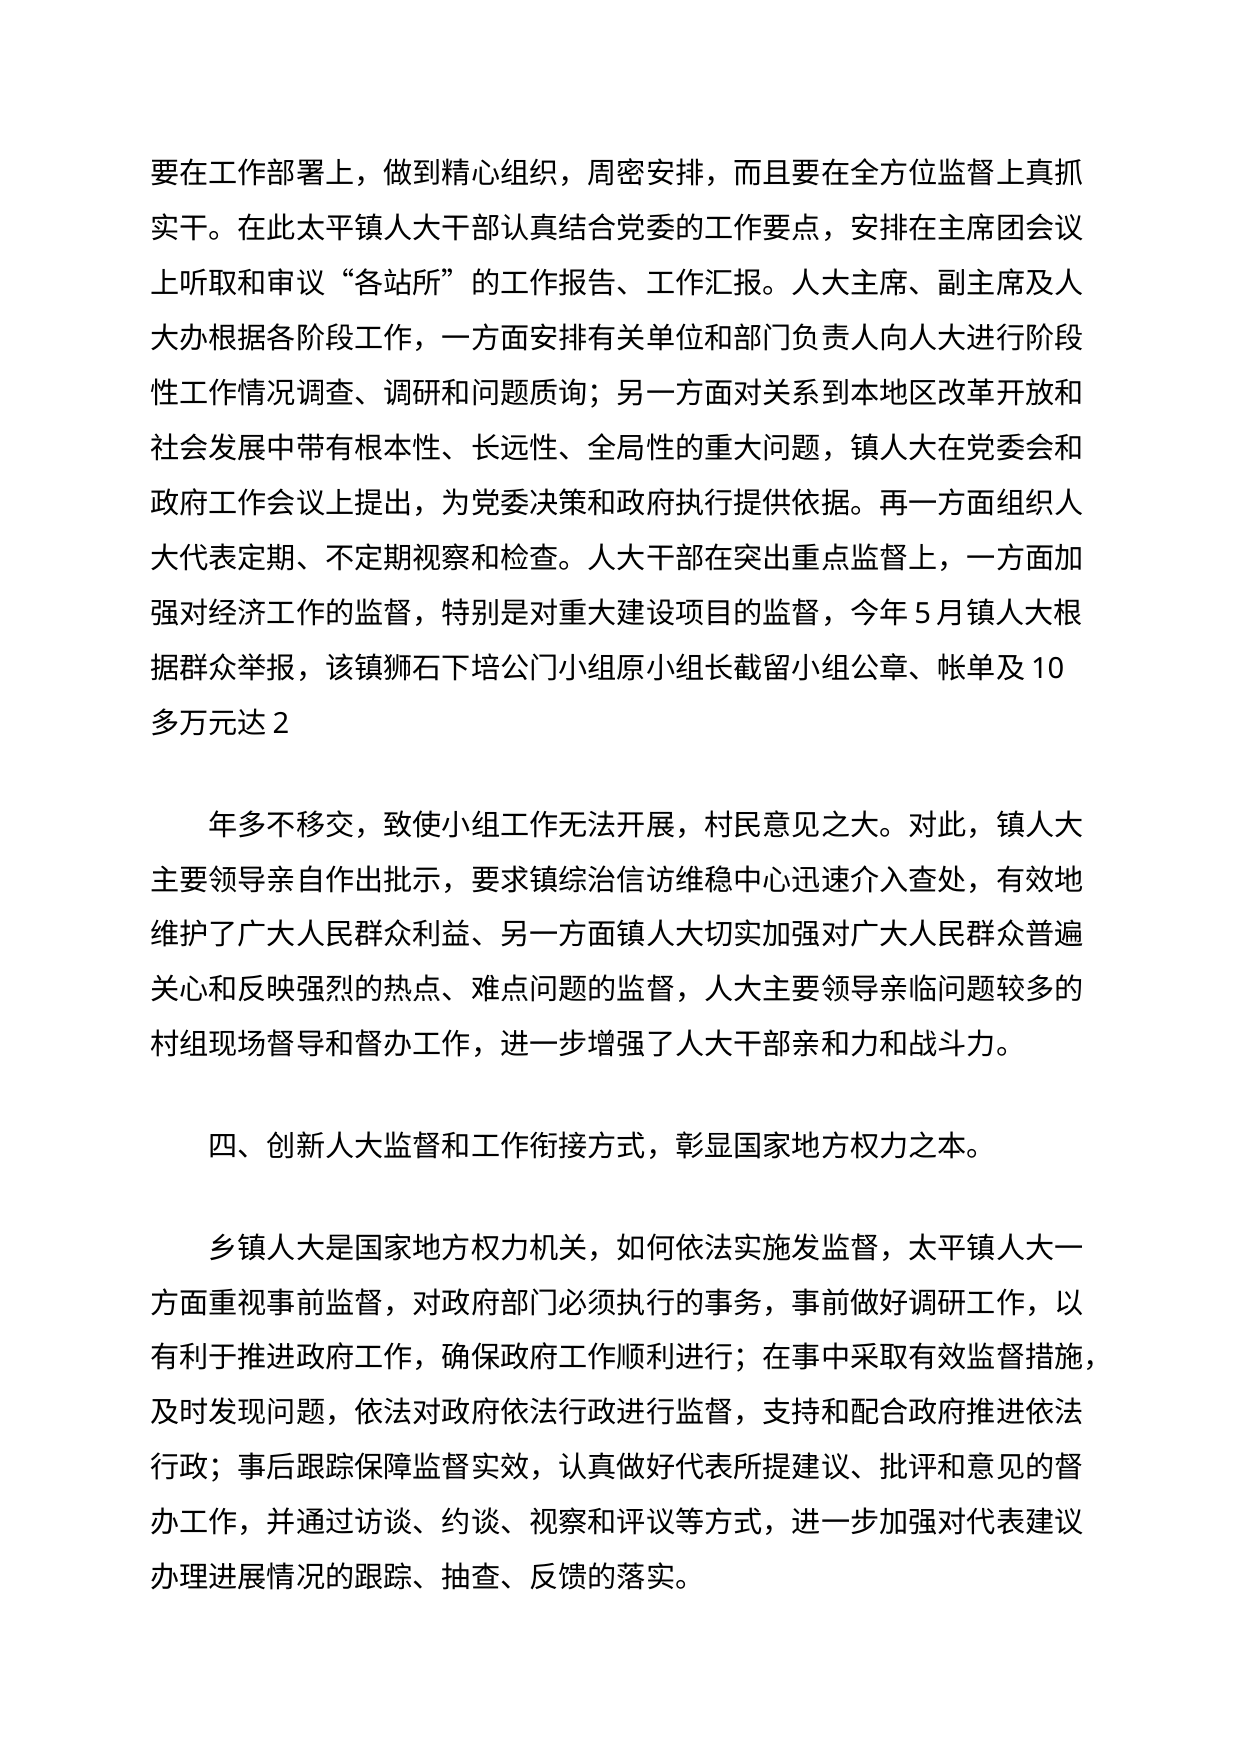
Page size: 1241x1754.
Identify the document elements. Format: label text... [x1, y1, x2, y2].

text 乡镇人大是国家地方权力机关，如何依法实施发监督，太平镇人大一方面重视事前监督，对政府部门必须执行的事务，事前做好调研工作，以有利于推进政府工作，确保政府工作顺利进行；在事中采取有效监督措施，及时发现问题，依法对政府依法行政进行监督，支持和配合政府推进依法行政；事后跟踪保障监督实效，认真做好代表所提建议、批评和意见的督办工作，并通过访谈、约谈、视察和评议等方式，进一步加强对代表建议办理进展情况的跟踪、抽查、反馈的落实。 [150, 1224, 1090, 1596]
text 四、创新人大监督和工作衔接方式，彰显国家地方权力之本。 [150, 1122, 1090, 1165]
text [150, 150, 1090, 742]
text 年多不移交，致使小组工作无法开展，村民意见之大。对此，镇人大主要领导亲自作出批示，要求镇综治信访维稳中心迅速介入查处，有效地维护了广大人民群众利益、另一方面镇人大切实加强对广大人民群众普遍关心和反映强烈的热点、难点问题的监督，人大主要领导亲临问题较多的村组现场督导和督办工作，进一步增强了人大干部亲和力和战斗力。 [150, 801, 1090, 1063]
